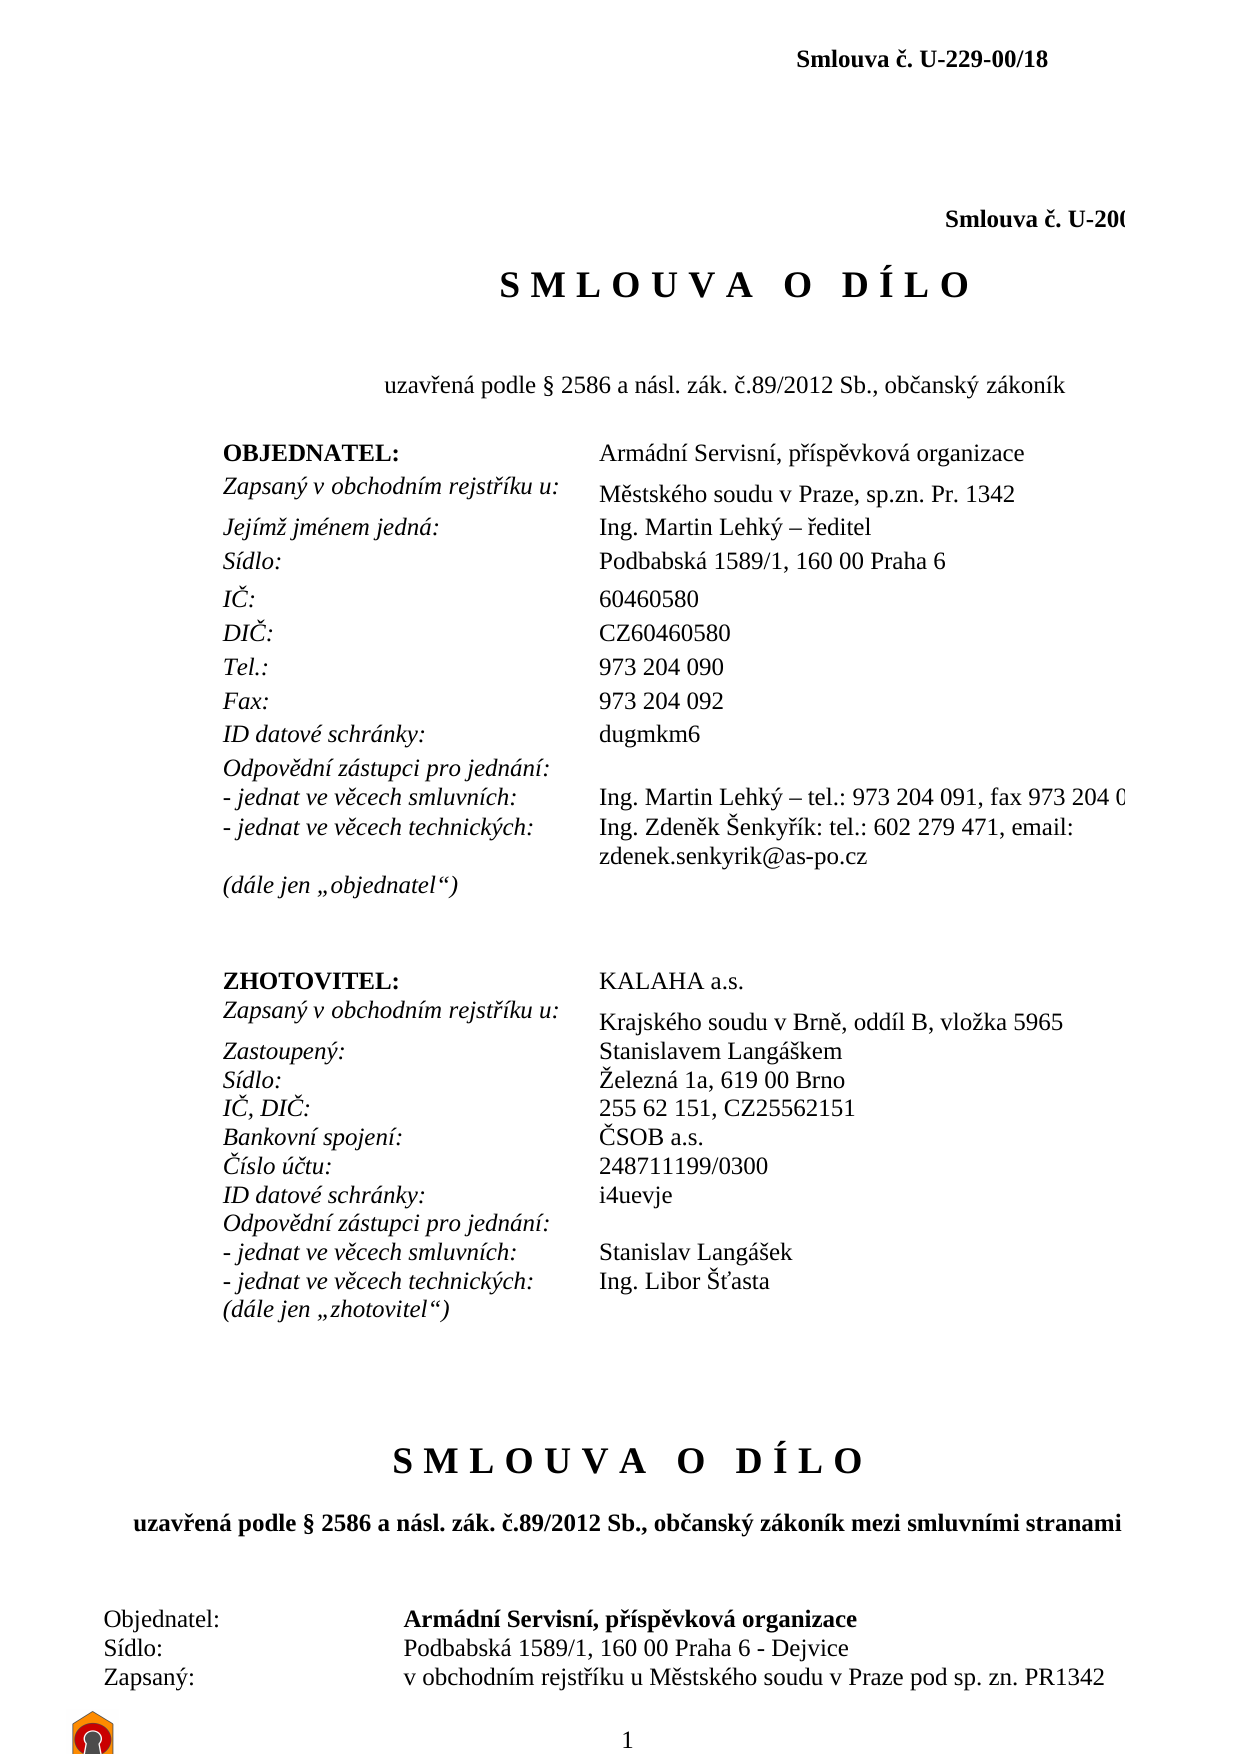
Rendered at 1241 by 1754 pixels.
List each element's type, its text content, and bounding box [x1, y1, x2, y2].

text Objednatel: Armádní Servisní, příspěvková organizace [103, 1604, 1152, 1633]
text Smlouva o dílO [103, 1438, 1152, 1481]
text Sídlo: Podbabská 1589/1, 160 00 Praha 6 - Dejvice [103, 1633, 1152, 1662]
text Zapsaný: v obchodním rejstříku u Městského soudu v Praze pod sp. zn. PR1342 [103, 1662, 1152, 1690]
text uzavřená podle § 2586 a násl. zák. č.89/2012 Sb., občanský zákoník mezi smluvními stranami [103, 1508, 1152, 1537]
picture [66, 1709, 119, 1754]
